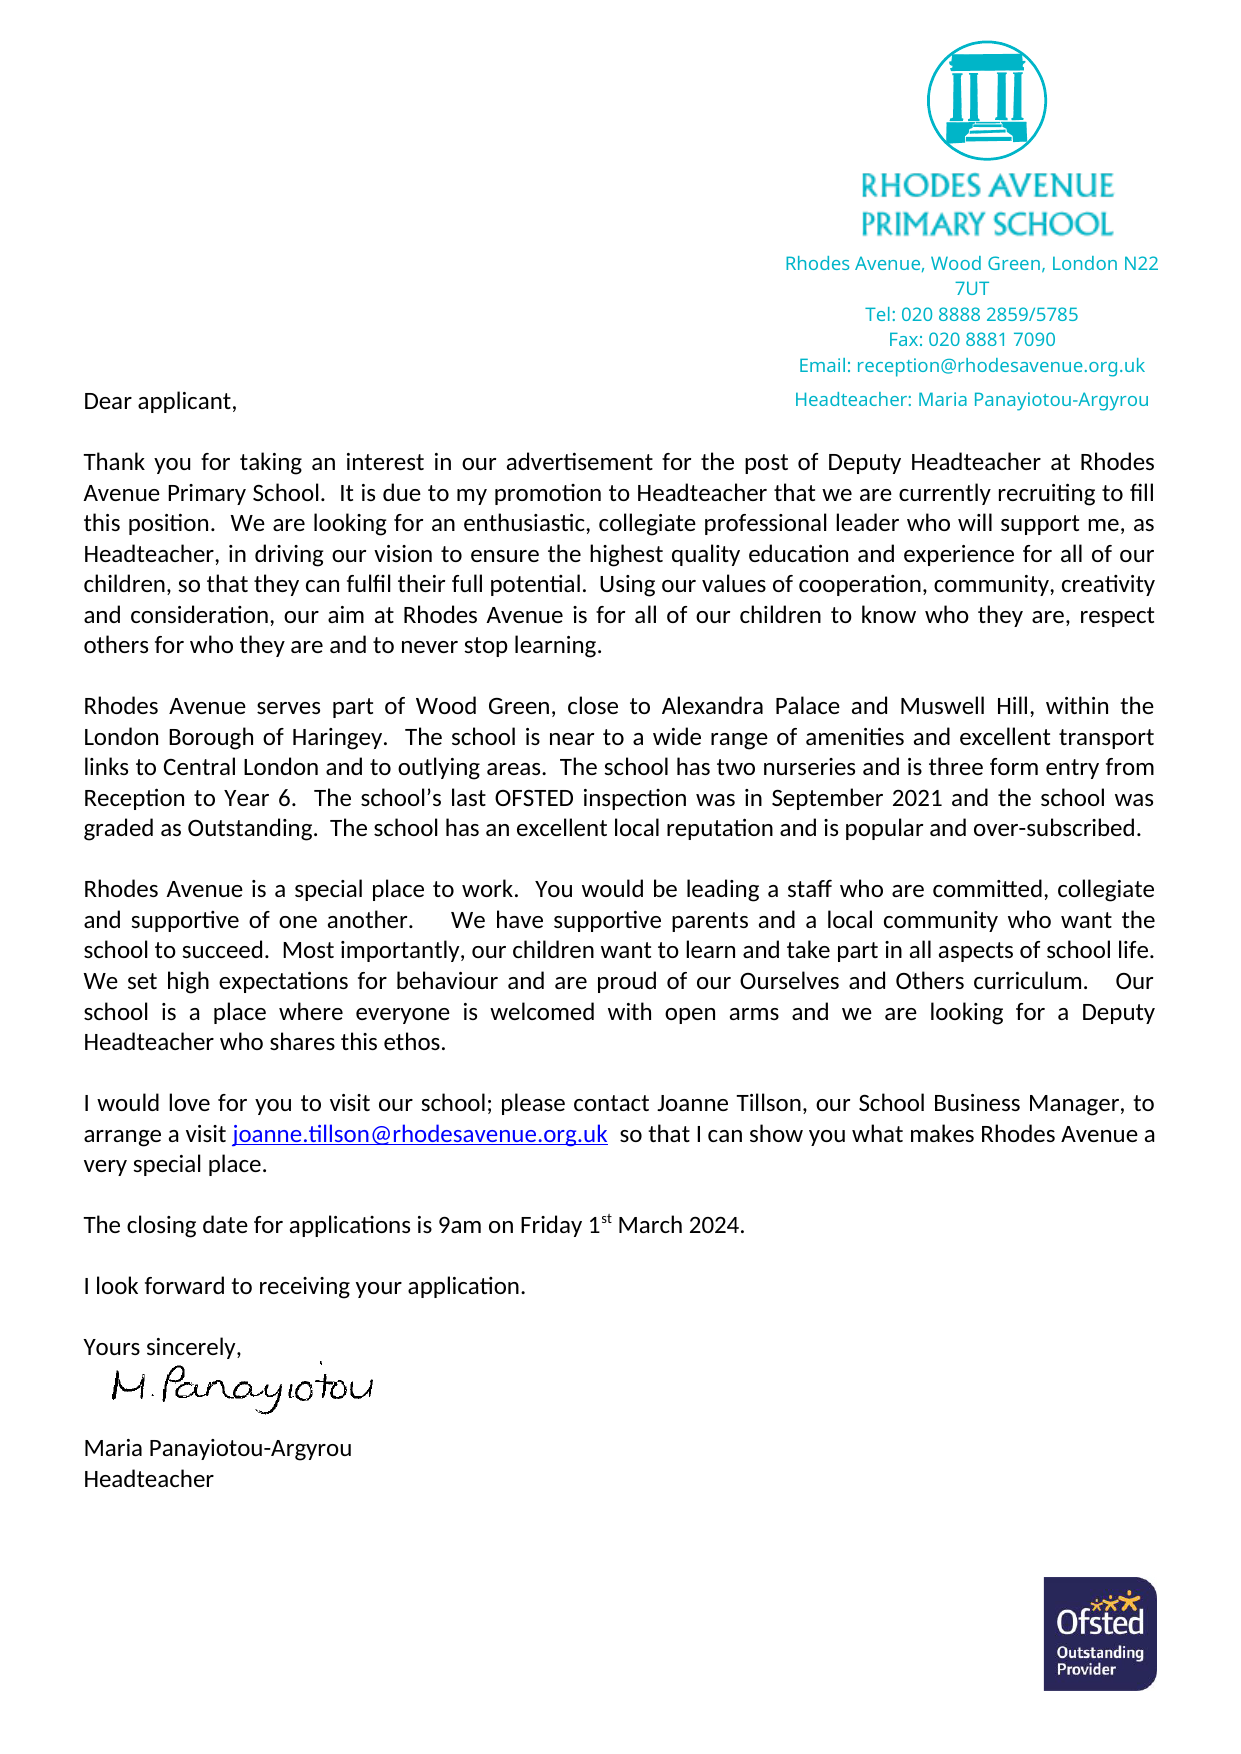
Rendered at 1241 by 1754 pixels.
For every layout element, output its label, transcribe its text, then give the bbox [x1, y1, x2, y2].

picture [862, 172, 1117, 238]
text The closing date for applications is 9am on Friday 1st March 2024. [83, 1209, 1157, 1240]
text Dear applicant, [83, 385, 1157, 416]
text Maria Panayiotou-Argyrou [83, 1432, 1157, 1463]
text Rhodes Avenue serves part of Wood Green, close to Alexandra Palace and Muswell Hill, within the London Borough of Haringey. The school is near to a wide range of amenities and excellent transport links to Central London and to outlying areas. The school has two nurseries and is three form entry from Reception to Year 6. The school’s last OFSTED inspection was in September 2021 and the school was graded as Outstanding. The school has an excellent local reputation and is popular and over-subscribed. [83, 690, 1157, 843]
text I would love for you to visit our school; please contact Joanne Tillson, our School Business Manager, to arrange a visit joanne.tillson@rhodesavenue.org.uk so that I can show you what makes Rhodes Avenue a very special place. [83, 1087, 1157, 1179]
text Yours sincerely, [83, 1331, 1157, 1362]
text Headteacher [83, 1463, 1157, 1493]
text I look forward to receiving your application. [83, 1270, 1157, 1301]
text Rhodes Avenue is a special place to work. You would be leading a staff who are committed, collegiate and supportive of one another. We have supportive parents and a local community who want the school to succeed. Most importantly, our children want to learn and take part in all aspects of school life. We set high expectations for behaviour and are proud of our Ourselves and Others curriculum. Our school is a place where everyone is welcomed with open arms and we are looking for a Deputy Headteacher who shares this ethos. [83, 873, 1157, 1057]
picture [1043, 1577, 1157, 1691]
text Thank you for taking an interest in our advertisement for the post of Deputy Headteacher at Rhodes Avenue Primary School. It is due to my promotion to Headteacher that we are currently recruiting to fill this position. We are looking for an enthusiastic, collegiate professional leader who will support me, as Headteacher, in driving our vision to ensure the highest quality education and experience for all of our children, so that they can fulfil their full potential. Using our values of cooperation, community, creativity and consideration, our aim at Rhodes Avenue is for all of our children to know who they are, respect others for who they are and to never stop learning. [83, 446, 1157, 660]
